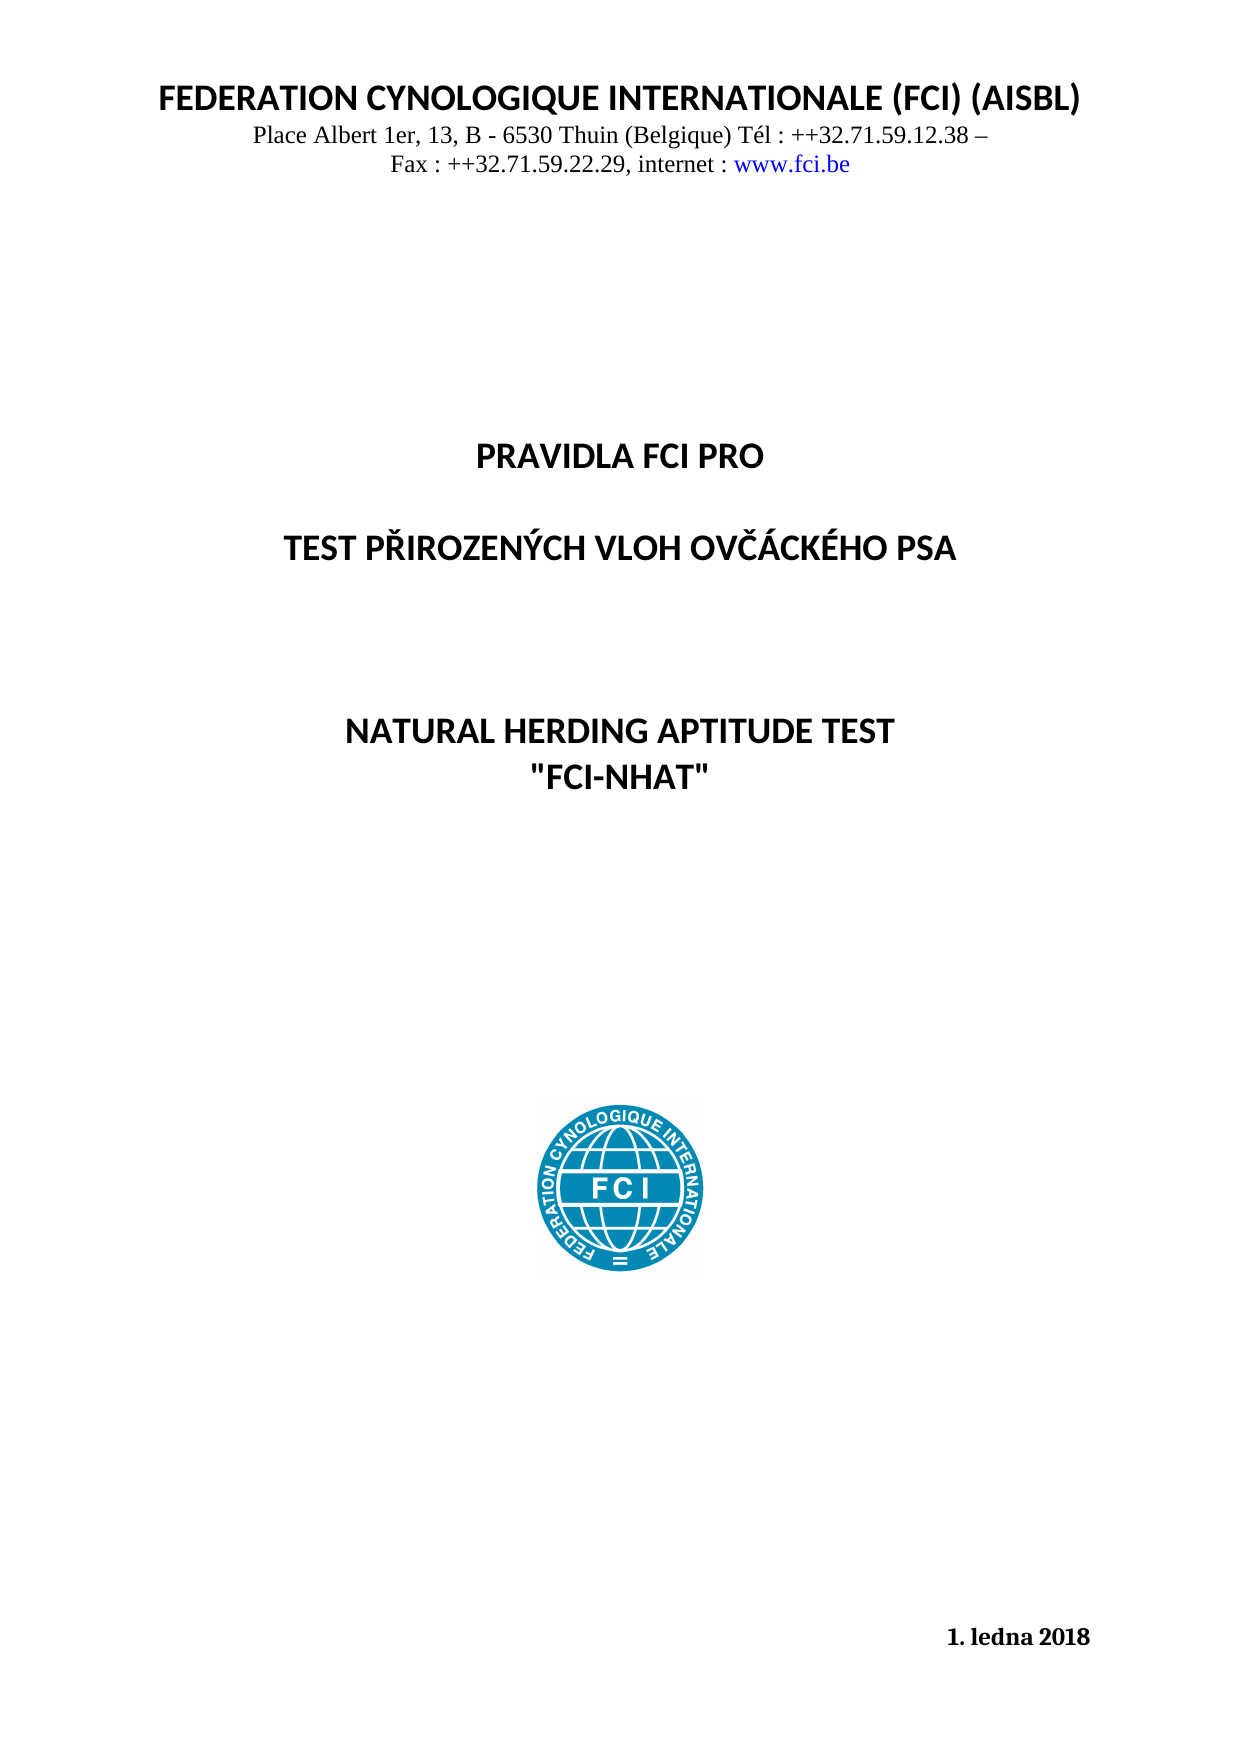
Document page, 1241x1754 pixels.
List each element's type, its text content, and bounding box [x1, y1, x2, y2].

text "FCI-NHAT" [150, 753, 1090, 799]
picture [535, 1103, 705, 1273]
text PRAVIDLA FCI PRO [150, 432, 1090, 478]
text TEST PŘIROZENÝCH VLOH OVČÁCKÉHO PSA [150, 524, 1090, 569]
text NATURAL HERDING APTITUDE TEST [150, 707, 1090, 753]
